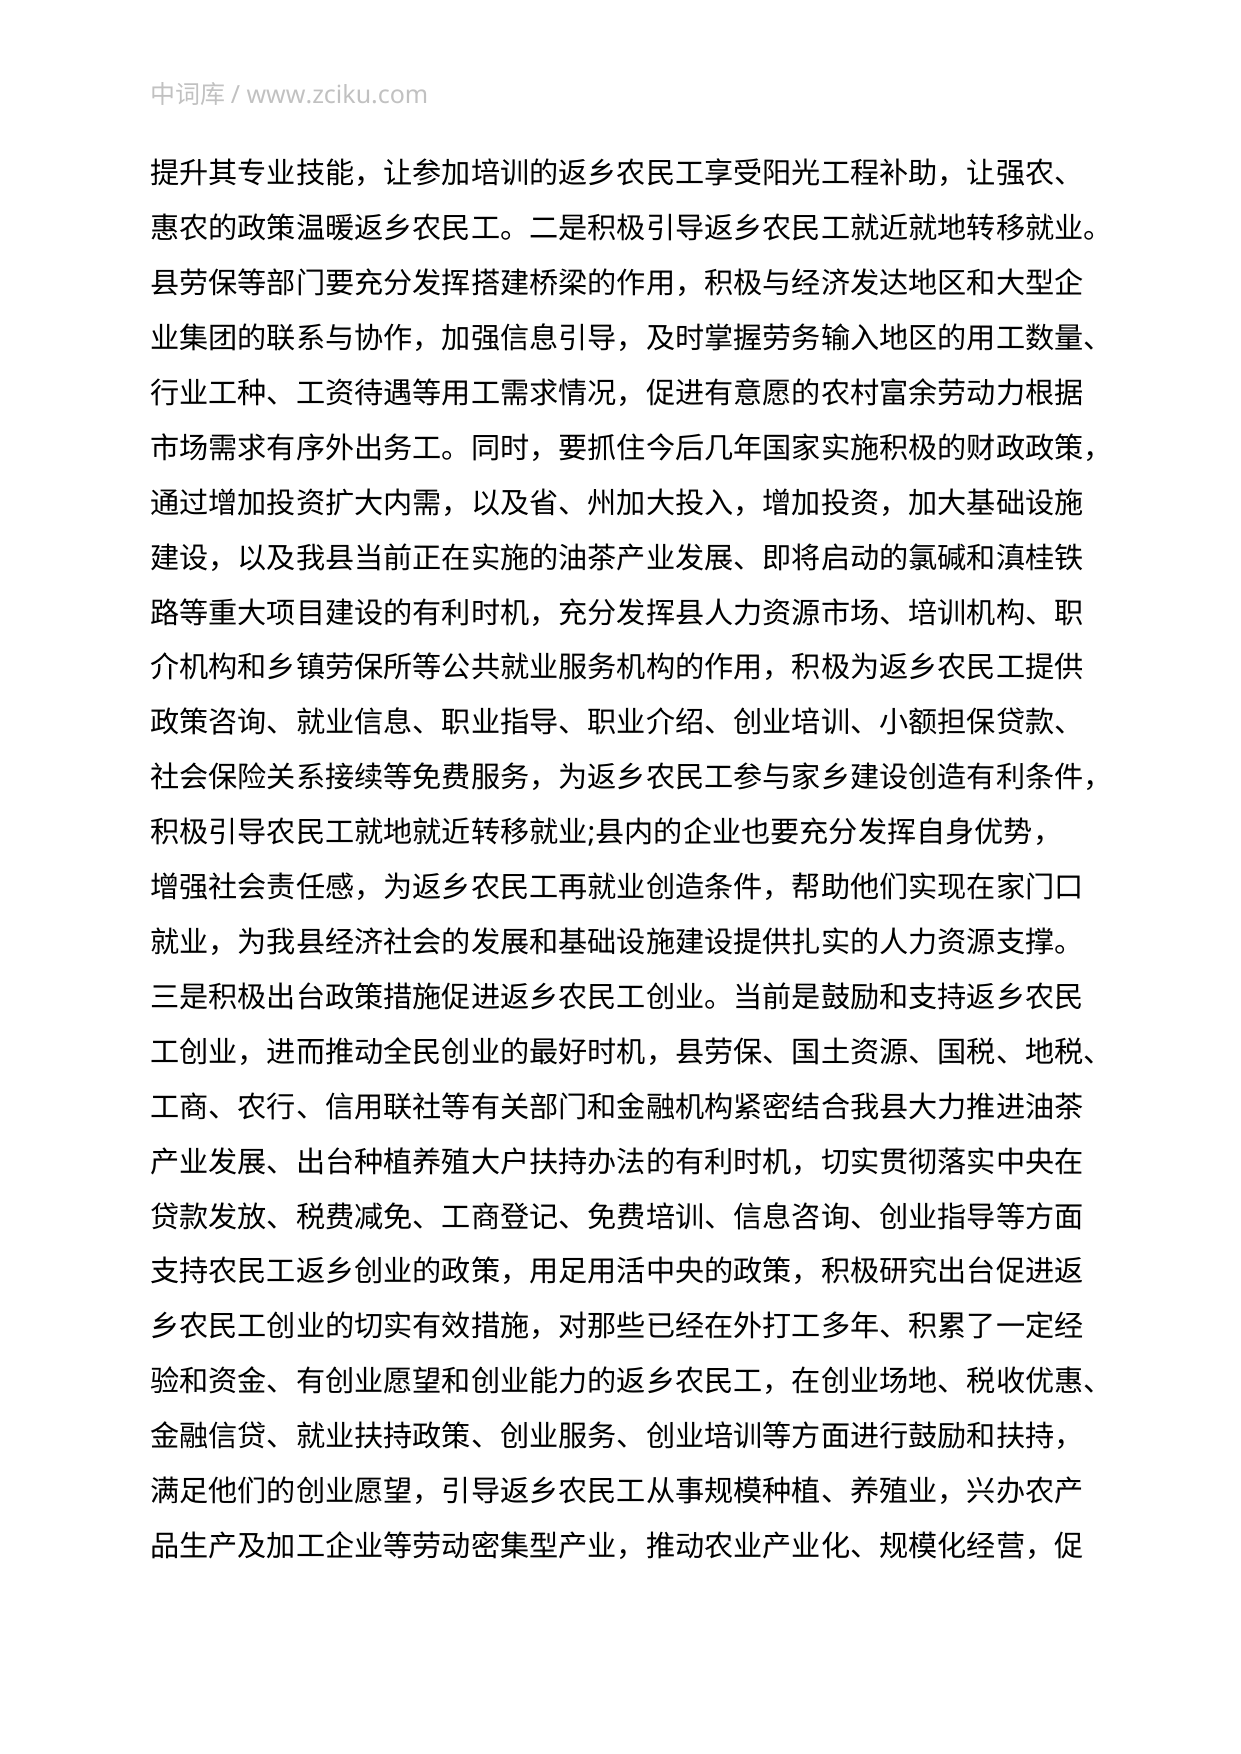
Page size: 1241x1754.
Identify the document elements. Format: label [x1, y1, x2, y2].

text [150, 150, 1090, 1565]
